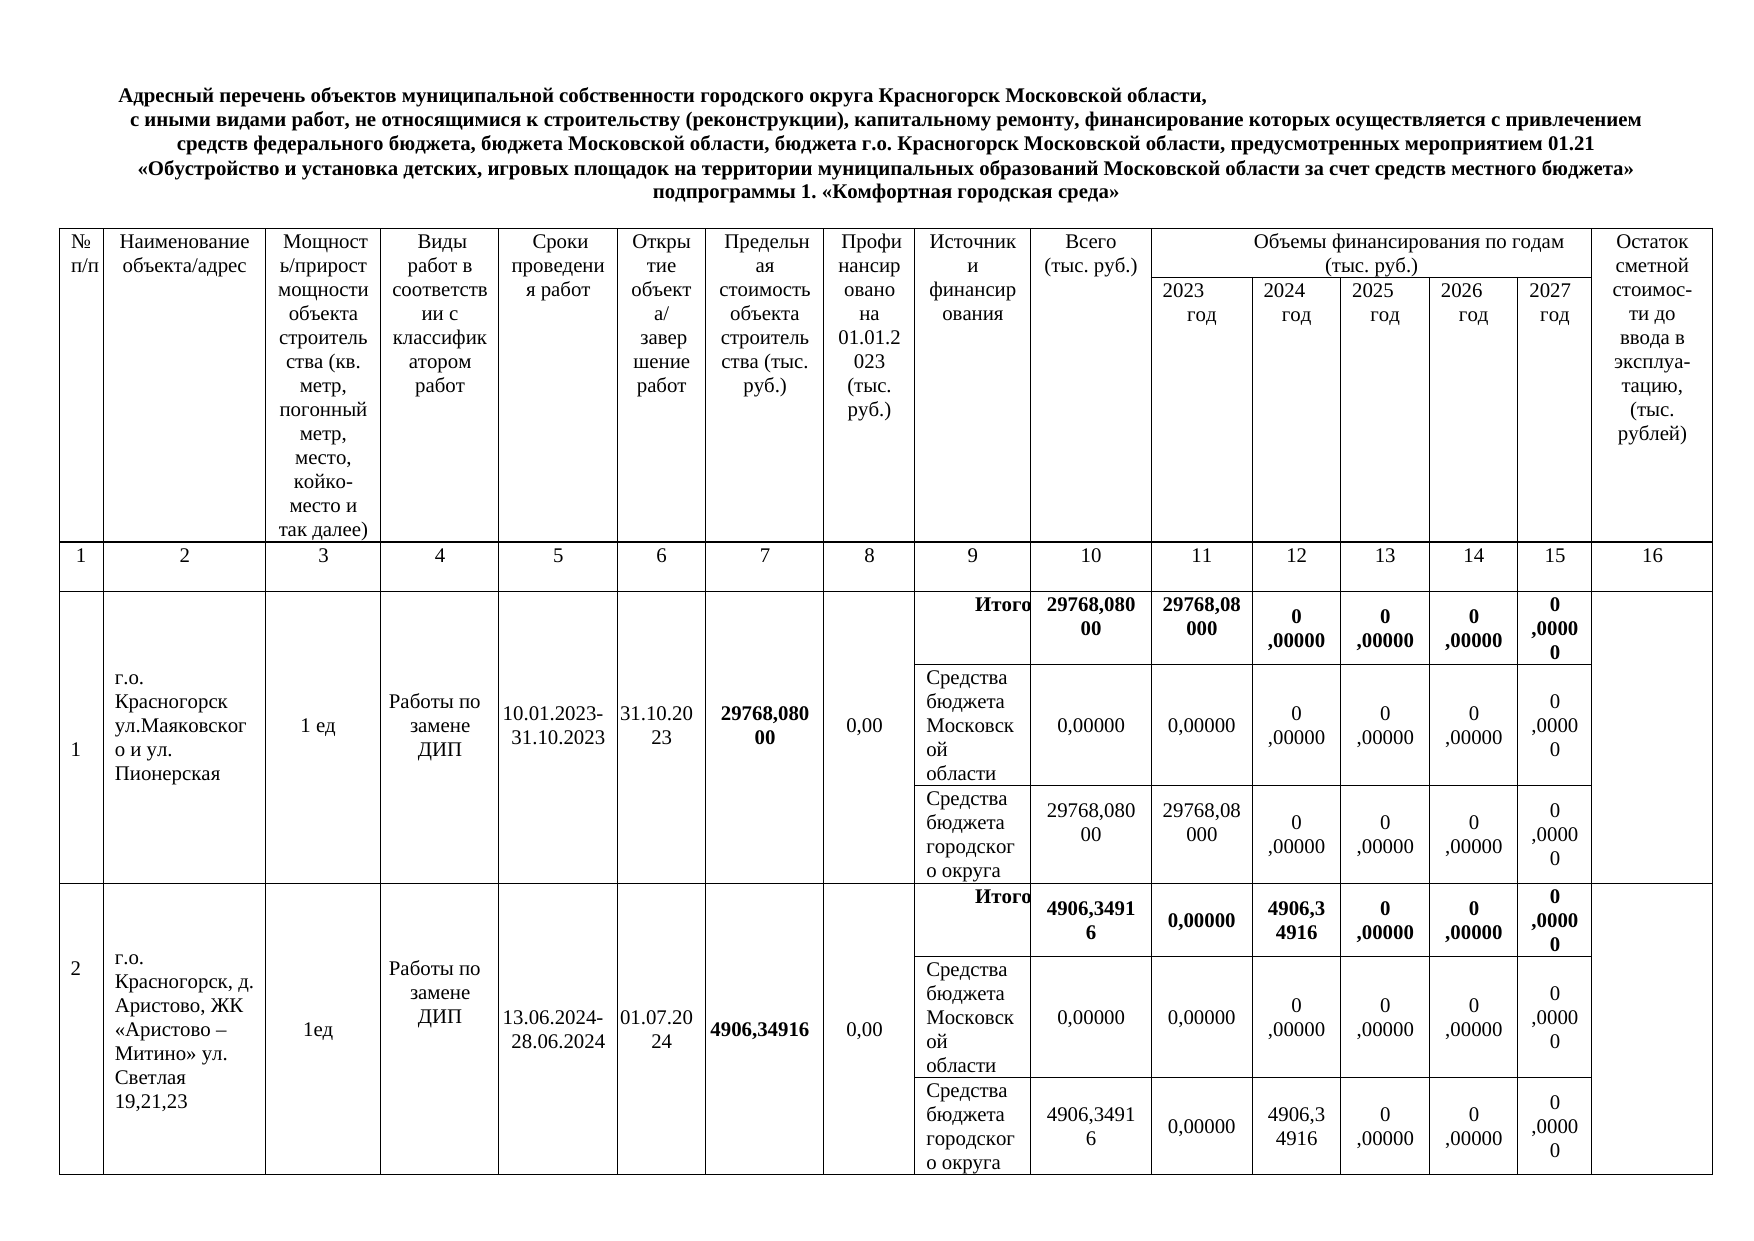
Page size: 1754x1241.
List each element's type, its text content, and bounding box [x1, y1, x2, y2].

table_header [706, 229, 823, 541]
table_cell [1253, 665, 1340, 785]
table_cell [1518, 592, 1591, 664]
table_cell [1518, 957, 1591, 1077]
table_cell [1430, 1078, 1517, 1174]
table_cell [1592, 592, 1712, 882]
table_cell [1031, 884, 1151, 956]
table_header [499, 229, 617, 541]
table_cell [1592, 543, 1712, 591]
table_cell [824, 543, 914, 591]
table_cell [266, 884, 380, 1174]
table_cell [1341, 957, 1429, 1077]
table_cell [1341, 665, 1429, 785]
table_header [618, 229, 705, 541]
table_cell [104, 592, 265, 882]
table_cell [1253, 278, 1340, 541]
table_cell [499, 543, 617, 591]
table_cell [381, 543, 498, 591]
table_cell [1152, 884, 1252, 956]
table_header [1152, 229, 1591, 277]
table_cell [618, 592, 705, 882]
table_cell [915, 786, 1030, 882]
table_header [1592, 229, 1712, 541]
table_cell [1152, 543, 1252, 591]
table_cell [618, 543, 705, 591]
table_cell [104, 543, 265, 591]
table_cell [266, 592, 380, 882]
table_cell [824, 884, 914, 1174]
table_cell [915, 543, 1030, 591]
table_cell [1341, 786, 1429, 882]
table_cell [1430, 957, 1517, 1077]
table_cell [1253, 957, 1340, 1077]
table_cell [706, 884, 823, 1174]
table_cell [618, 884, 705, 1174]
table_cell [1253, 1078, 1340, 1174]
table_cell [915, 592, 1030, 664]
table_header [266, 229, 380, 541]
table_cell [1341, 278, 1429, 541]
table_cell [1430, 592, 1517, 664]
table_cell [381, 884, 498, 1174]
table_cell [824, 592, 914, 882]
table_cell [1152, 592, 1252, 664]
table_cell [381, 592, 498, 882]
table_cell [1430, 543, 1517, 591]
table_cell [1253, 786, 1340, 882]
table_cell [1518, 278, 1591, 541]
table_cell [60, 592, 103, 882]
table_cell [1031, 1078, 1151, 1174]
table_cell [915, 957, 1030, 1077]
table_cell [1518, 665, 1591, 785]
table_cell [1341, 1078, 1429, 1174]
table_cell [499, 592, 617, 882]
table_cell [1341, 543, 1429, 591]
text подпрограммы 1. «Комфортная городская среда» [118, 179, 1654, 203]
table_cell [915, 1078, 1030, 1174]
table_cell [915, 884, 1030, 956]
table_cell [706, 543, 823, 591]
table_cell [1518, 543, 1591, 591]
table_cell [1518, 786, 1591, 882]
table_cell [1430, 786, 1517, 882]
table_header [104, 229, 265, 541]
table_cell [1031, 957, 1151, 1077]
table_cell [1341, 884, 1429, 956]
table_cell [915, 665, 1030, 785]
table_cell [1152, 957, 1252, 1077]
text Адресный перечень объектов муниципальной собственности городского округа Красногорск Московской области, [118, 83, 1654, 107]
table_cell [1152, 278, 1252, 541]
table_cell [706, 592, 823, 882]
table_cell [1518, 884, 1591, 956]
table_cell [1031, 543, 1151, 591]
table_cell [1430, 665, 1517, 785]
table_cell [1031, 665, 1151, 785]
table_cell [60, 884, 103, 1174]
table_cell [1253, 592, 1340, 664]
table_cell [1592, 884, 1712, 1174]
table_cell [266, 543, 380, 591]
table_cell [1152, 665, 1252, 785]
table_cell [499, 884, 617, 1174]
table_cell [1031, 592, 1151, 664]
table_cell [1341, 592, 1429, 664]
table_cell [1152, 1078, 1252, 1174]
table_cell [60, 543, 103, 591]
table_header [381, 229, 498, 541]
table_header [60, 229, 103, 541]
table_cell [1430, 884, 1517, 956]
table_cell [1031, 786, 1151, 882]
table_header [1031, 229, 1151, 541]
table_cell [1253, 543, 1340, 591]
text с иными видами работ, не относящимися к строительству (реконструкции), капитальному ремонту, финансирование которых осуществляется с привлечением средств федерального бюджета, бюджета Московской области, бюджета г.о. Красногорск Московской области, предусмотренных мероприятием 01.21 «Обустройство и установка детских, игровых площадок на территории муниципальных образований Московской области за счет средств местного бюджета» [118, 107, 1654, 179]
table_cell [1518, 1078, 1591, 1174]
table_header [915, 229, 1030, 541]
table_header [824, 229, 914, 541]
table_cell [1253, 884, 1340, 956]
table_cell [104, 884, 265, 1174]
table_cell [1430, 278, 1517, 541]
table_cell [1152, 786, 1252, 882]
